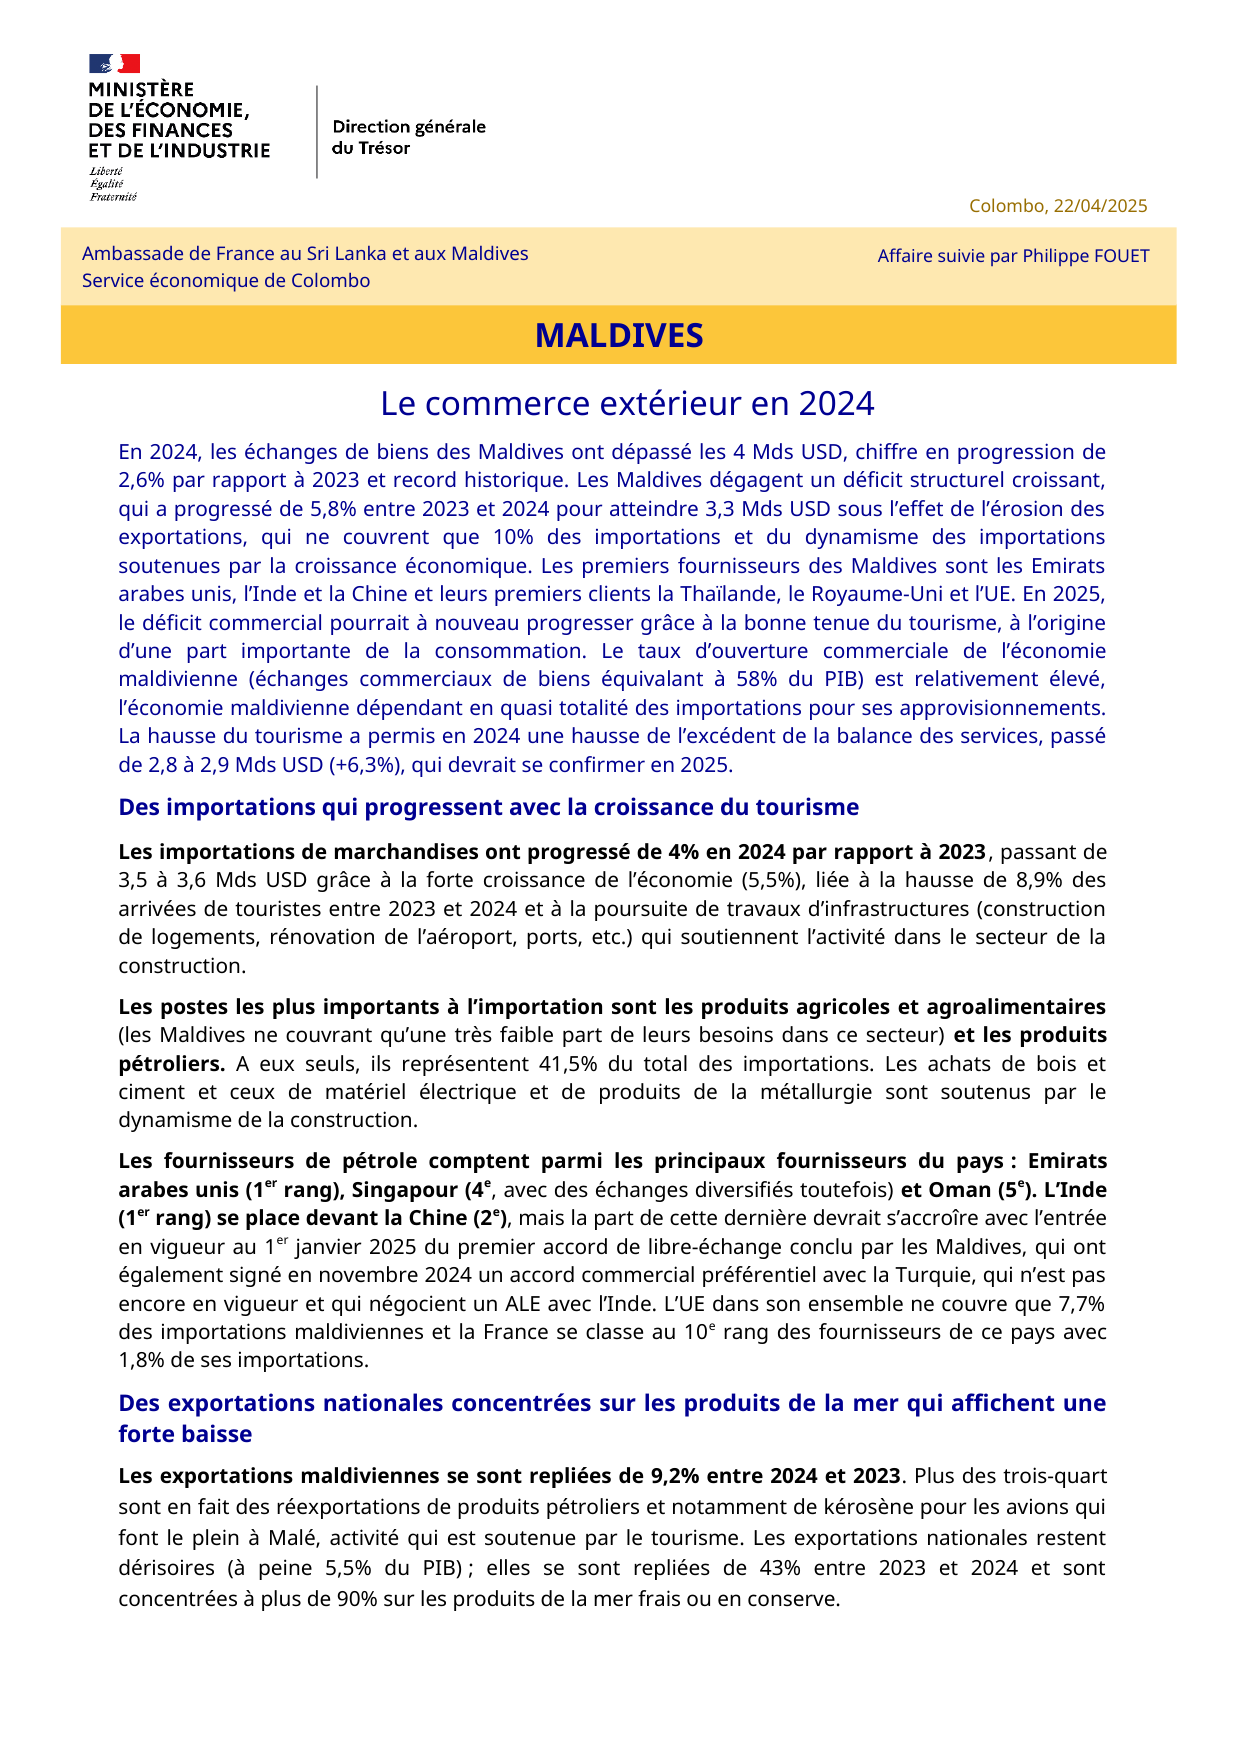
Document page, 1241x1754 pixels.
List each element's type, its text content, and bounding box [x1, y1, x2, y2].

picture [64, 45, 497, 211]
text Le commerce extérieur en 2024 [148, 364, 1107, 425]
text Les importations de marchandises ont progressé de 4% en 2024 par rapport à 2023, passant de 3,5 à 3,6 Mds USD grâce à la forte croissance de l’économie (5,5%), liée à la hausse de 8,9% des arrivées de touristes entre 2023 et 2024 et à la poursuite de travaux d’infrastructures (construction de logements, rénovation de l’aéroport, ports, etc.) qui soutiennent l’activité dans le secteur de la construction. [118, 837, 1107, 979]
text Des importations qui progressent avec la croissance du tourisme [118, 791, 1107, 822]
text Les postes les plus importants à l’importation sont les produits agricoles et agroalimentaires (les Maldives ne couvrant qu’une très faible part de leurs besoins dans ce secteur) et les produits pétroliers. A eux seuls, ils représentent 41,5% du total des importations. Les achats de bois et ciment et ceux de matériel électrique et de produits de la métallurgie sont soutenus par le dynamisme de la construction. [118, 992, 1107, 1134]
text Des exportations nationales concentrées sur les produits de la mer qui affichent une forte baisse [118, 1386, 1107, 1449]
text Les fournisseurs de pétrole comptent parmi les principaux fournisseurs du pays : Emirats arabes unis (1er rang), Singapour (4e, avec des échanges diversifiés toutefois) et Oman (5e). L’Inde (1er rang) se place devant la Chine (2e), mais la part de cette dernière devrait s’accroîre avec l’entrée en vigueur au 1er janvier 2025 du premier accord de libre-échange conclu par les Maldives, qui ont également signé en novembre 2024 un accord commercial préférentiel avec la Turquie, qui n’est pas encore en vigueur et qui négocient un ALE avec l’Inde. L’UE dans son ensemble ne couvre que 7,7% des importations maldiviennes et la France se classe au 10e rang des fournisseurs de ce pays avec 1,8% de ses importations. [118, 1146, 1107, 1374]
text Les exportations maldiviennes se sont repliées de 9,2% entre 2024 et 2023. Plus des trois-quart sont en fait des réexportations de produits pétroliers et notamment de kérosène pour les avions qui font le plein à Malé, activité qui est soutenue par le tourisme. Les exportations nationales restent dérisoires (à peine 5,5% du PIB) ; elles se sont repliées de 43% entre 2023 et 2024 et sont concentrées à plus de 90% sur les produits de la mer frais ou en conserve. [118, 1461, 1107, 1612]
text En 2024, les échanges de biens des Maldives ont dépassé les 4 Mds USD, chiffre en progression de 2,6% par rapport à 2023 et record historique. Les Maldives dégagent un déficit structurel croissant, qui a progressé de 5,8% entre 2023 et 2024 pour atteindre 3,3 Mds USD sous l’effet de l’érosion des exportations, qui ne couvrent que 10% des importations et du dynamisme des importations soutenues par la croissance économique. Les premiers fournisseurs des Maldives sont les Emirats arabes unis, l’Inde et la Chine et leurs premiers clients la Thaïlande, le Royaume-Uni et l’UE. En 2025, le déficit commercial pourrait à nouveau progresser grâce à la bonne tenue du tourisme, à l’origine d’une part importante de la consommation. Le taux d’ouverture commerciale de l’économie maldivienne (échanges commerciaux de biens équivalant à 58% du PIB) est relativement élevé, l’économie maldivienne dépendant en quasi totalité des importations pour ses approvisionnements. La hausse du tourisme a permis en 2024 une hausse de l’excédent de la balance des services, passé de 2,8 à 2,9 Mds USD (+6,3%), qui devrait se confirmer en 2025. [118, 437, 1107, 778]
text Le commerce extérieur en 2024 [148, 82, 1107, 227]
